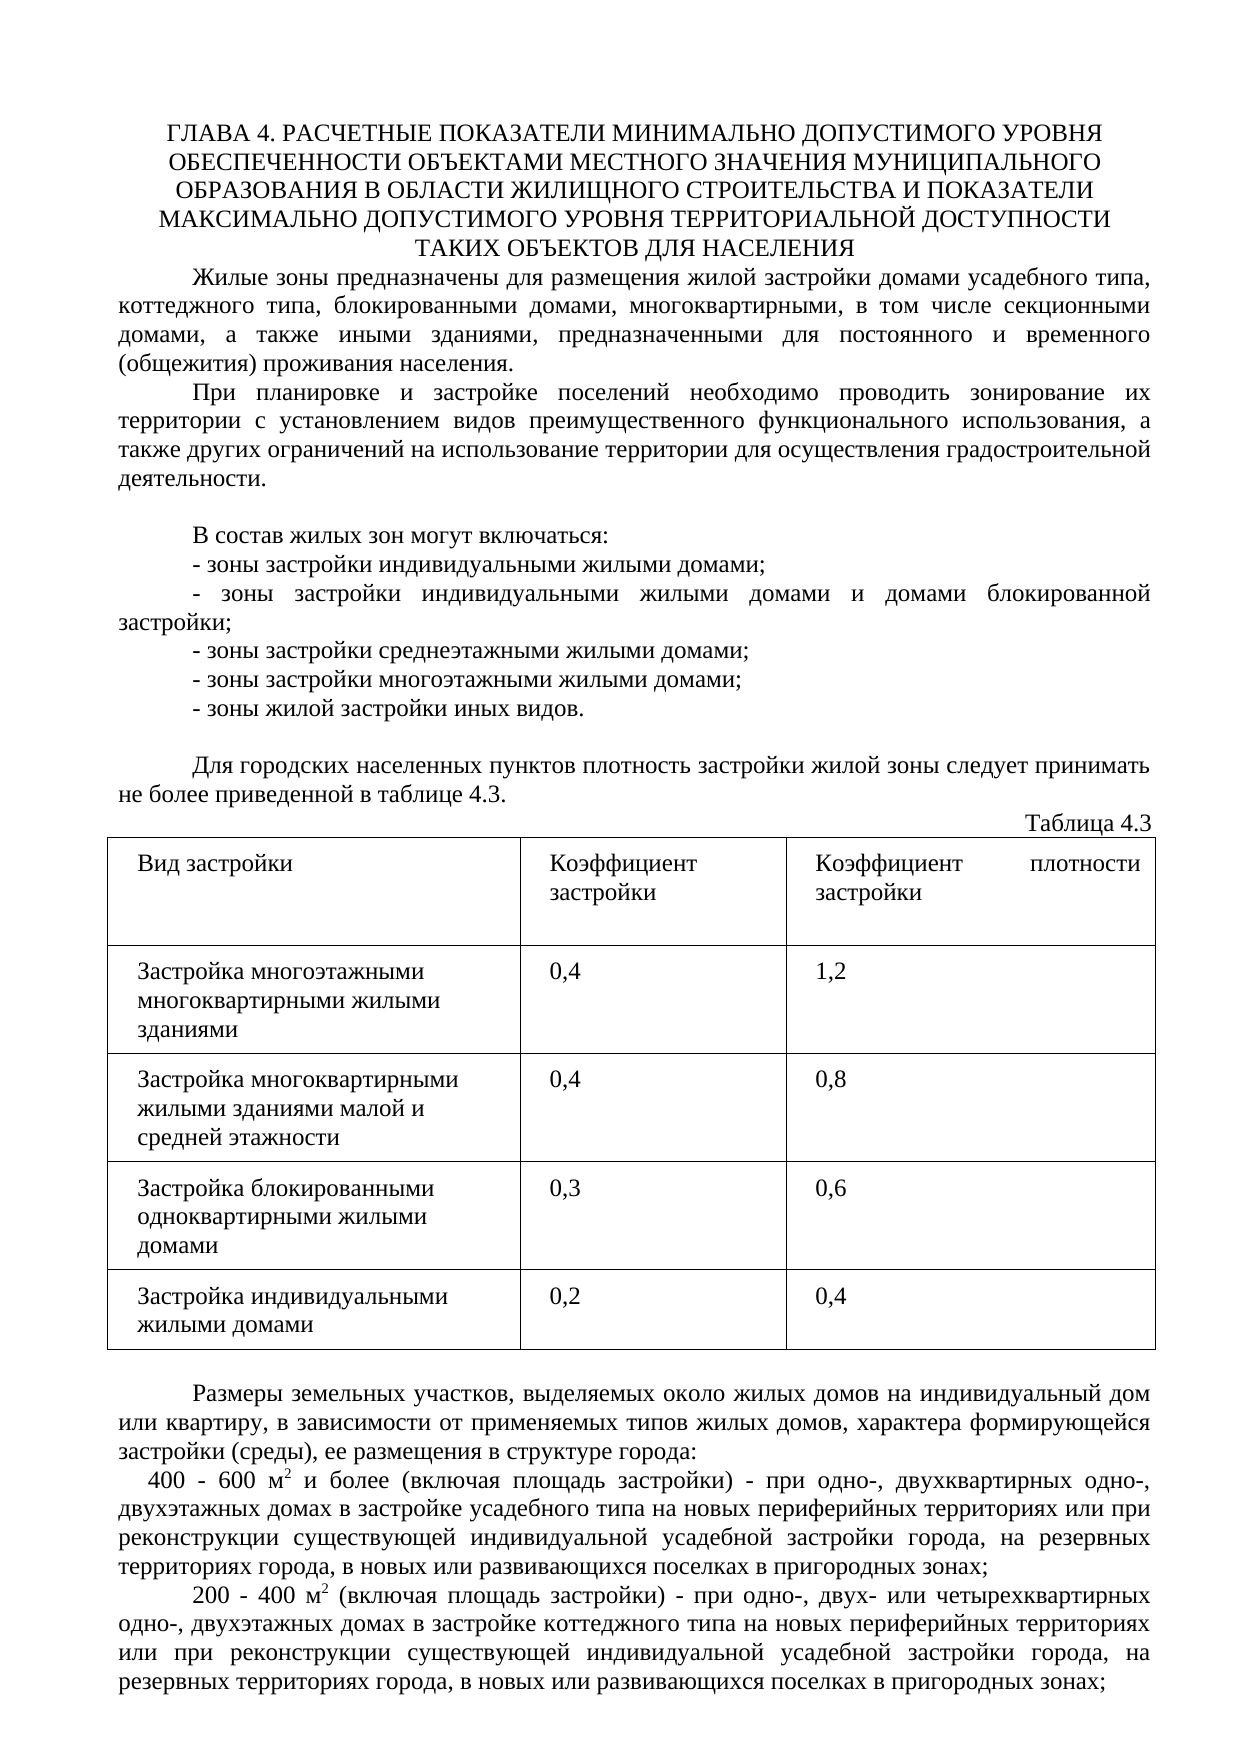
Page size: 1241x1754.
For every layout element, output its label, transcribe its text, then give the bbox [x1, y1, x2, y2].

text - зоны застройки индивидуальными жилыми домами и домами блокированной застройки; [118, 578, 1152, 636]
table_cell 0,3 [521, 1162, 786, 1269]
table_cell Застройка многоквартирными жилыми зданиями малой и средней этажности [108, 1054, 520, 1161]
text В состав жилых зон могут включаться: [118, 521, 1152, 549]
table_header Коэффициент плотности застройки [787, 838, 1155, 945]
text 200 - 400 м2 (включая площадь застройки) - при одно-, двух- или четырехквартирных одно-, двухэтажных домах в застройке коттеджного типа на новых периферийных территориях или при реконструкции существующей индивидуальной усадебной застройки города, на резервных территориях города, в новых или развивающихся поселках в пригородных зонах; [118, 1580, 1152, 1695]
text ГЛАВА 4. РАСЧЕТНЫЕ ПОКАЗАТЕЛИ МИНИМАЛЬНО ДОПУСТИМОГО УРОВНЯ ОБЕСПЕЧЕННОСТИ ОБЪЕКТАМИ МЕСТНОГО ЗНАЧЕНИЯ МУНИЦИПАЛЬНОГО ОБРАЗОВАНИЯ В ОБЛАСТИ ЖИЛИЩНОГО СТРОИТЕЛЬСТВА И ПОКАЗАТЕЛИ МАКСИМАЛЬНО ДОПУСТИМОГО УРОВНЯ ТЕРРИТОРИАЛЬНОЙ ДОСТУПНОСТИ ТАКИХ ОБЪЕКТОВ ДЛЯ НАСЕЛЕНИЯ [118, 118, 1152, 262]
table_cell Застройка многоэтажными многоквартирными жилыми зданиями [108, 946, 520, 1053]
text - зоны застройки среднеэтажными жилыми домами; [118, 636, 1152, 664]
text - зоны жилой застройки иных видов. [118, 693, 1152, 722]
table_header Коэффициент застройки [521, 838, 786, 945]
table_cell 0,4 [787, 1270, 1155, 1349]
text - зоны застройки многоэтажными жилыми домами; [118, 664, 1152, 693]
table_cell Застройка блокированными одноквартирными жилыми домами [108, 1162, 520, 1269]
table_cell 0,4 [521, 946, 786, 1053]
table_cell Застройка индивидуальными жилыми домами [108, 1270, 520, 1349]
text 400 - 600 м2 и более (включая площадь застройки) - при одно-, двухквартирных одно-, двухэтажных домах в застройке усадебного типа на новых периферийных территориях или при реконструкции существующей индивидуальной усадебной застройки города, на резервных территориях города, в новых или развивающихся поселках в пригородных зонах; [118, 1465, 1152, 1580]
text При планировке и застройке поселений необходимо проводить зонирование их территории с установлением видов преимущественного функционального использования, а также других ограничений на использование территории для осуществления градостроительной деятельности. [118, 377, 1152, 492]
table_cell 0,8 [787, 1054, 1155, 1161]
text Размеры земельных участков, выделяемых около жилых домов на индивидуальный дом или квартиру, в зависимости от применяемых типов жилых домов, характера формирующейся застройки (среды), ее размещения в структуре города: [118, 1378, 1152, 1465]
text Таблица 4.3 [118, 808, 1152, 837]
text Жилые зоны предназначены для размещения жилой застройки домами усадебного типа, коттеджного типа, блокированными домами, многоквартирными, в том числе секционными домами, а также иными зданиями, предназначенными для постоянного и временного (общежития) проживания населения. [118, 262, 1152, 377]
table_header Вид застройки [108, 838, 520, 945]
table_cell 0,2 [521, 1270, 786, 1349]
text Для городских населенных пунктов плотность застройки жилой зоны следует принимать не более приведенной в таблице 4.3. [118, 751, 1152, 808]
table_cell 1,2 [787, 946, 1155, 1053]
text - зоны застройки индивидуальными жилыми домами; [118, 549, 1152, 578]
table_cell 0,4 [521, 1054, 786, 1161]
table_cell 0,6 [787, 1162, 1155, 1269]
